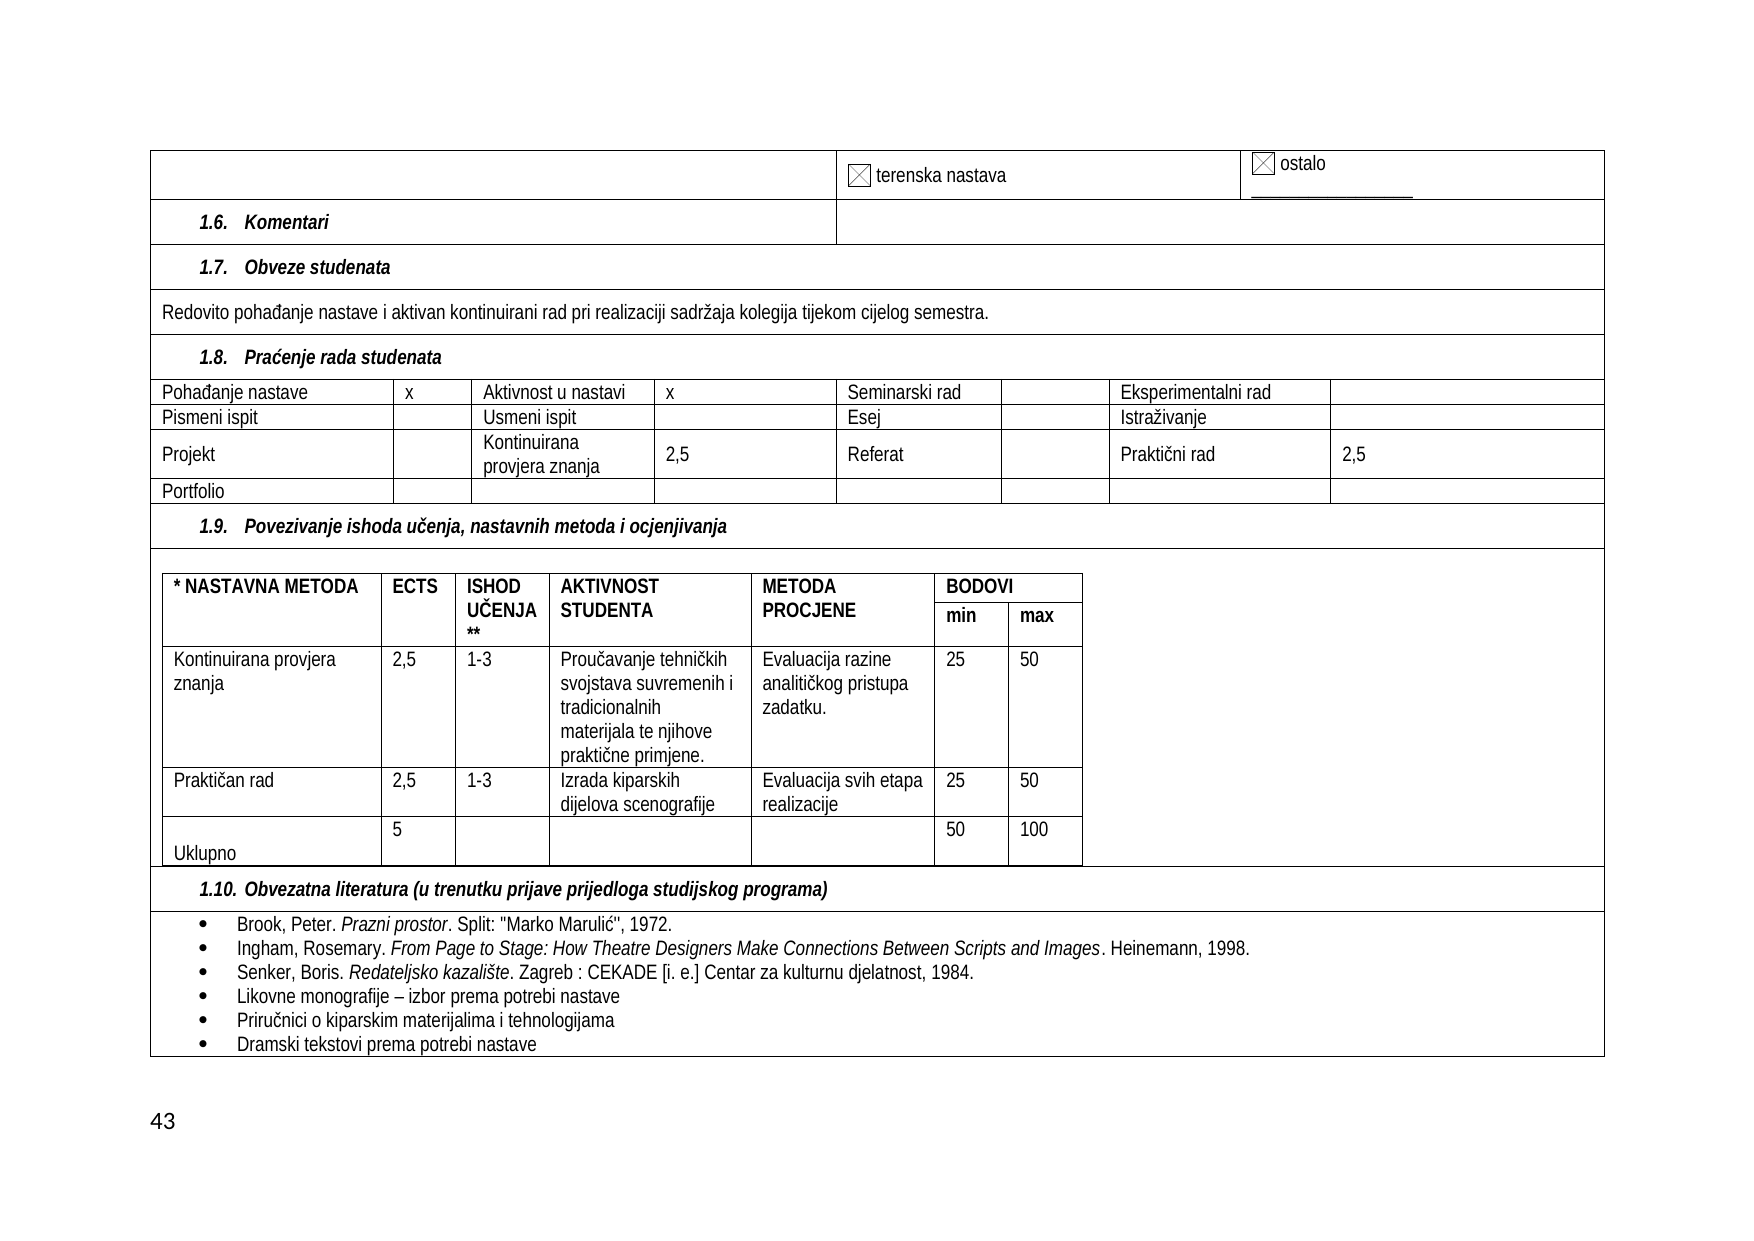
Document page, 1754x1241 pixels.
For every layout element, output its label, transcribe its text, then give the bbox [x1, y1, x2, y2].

table_cell 2,5 [655, 430, 836, 478]
table_cell Usmeni ispit [472, 405, 654, 429]
table_cell Portfolio [151, 479, 393, 503]
table_cell [472, 479, 654, 503]
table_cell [151, 151, 836, 199]
table_cell Praćenje rada studenata [151, 335, 1604, 379]
table_cell [394, 405, 471, 429]
table_cell Obveze studenata [151, 245, 1604, 289]
table_cell x [655, 380, 836, 404]
table_cell Obvezatna literatura (u trenutku prijave prijedloga studijskog programa) [151, 867, 1604, 911]
table_cell Pohađanje nastave [151, 380, 393, 404]
table_cell x [394, 380, 471, 404]
table_cell [837, 200, 1604, 244]
table_cell Kontinuirana provjera znanja [472, 430, 654, 478]
table_cell Brook, Peter. Prazni prostor. Split: ''Marko Marulić'', 1972. Ingham, Rosemary. From Page to Stage: How Theatre Designers Make Connections Between Scripts and Images. Heinemann, 1998. Senker, Boris. Redateljsko kazalište. Zagreb : CEKADE [i. e.] Centar za kulturnu djelatnost, 1984. Likovne monografije – izbor prema potrebi nastave Priručnici o kiparskim materijalima i tehnologijama Dramski tekstovi prema potrebi nastave [151, 912, 1604, 1056]
table_cell [837, 479, 1001, 503]
table_cell [394, 430, 471, 478]
table_cell [655, 479, 836, 503]
table_cell Istraživanje [1110, 405, 1330, 429]
table_cell [1002, 479, 1109, 503]
table_cell [1002, 405, 1109, 429]
table_cell [394, 479, 471, 503]
table_cell Referat [837, 430, 1001, 478]
table_cell Redovito pohađanje nastave i aktivan kontinuirani rad pri realizaciji sadržaja kolegija tijekom cijelog semestra. [151, 290, 1604, 334]
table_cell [1241, 151, 1604, 199]
table_cell [1331, 380, 1604, 404]
table_cell [1331, 479, 1604, 503]
table_cell Projekt [151, 430, 393, 478]
table_cell [1110, 479, 1330, 503]
table_cell [1002, 380, 1109, 404]
table_cell Aktivnost u nastavi [472, 380, 654, 404]
table_cell Eksperimentalni rad [1110, 380, 1330, 404]
table_cell 2,5 [1331, 430, 1604, 478]
table_cell Praktični rad [1110, 430, 1330, 478]
table_cell [655, 405, 836, 429]
table_cell Pismeni ispit [151, 405, 393, 429]
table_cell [837, 151, 1240, 199]
table_cell [1331, 405, 1604, 429]
table_cell Komentari [151, 200, 836, 244]
table_cell [1002, 430, 1109, 478]
table_cell Esej [837, 405, 1001, 429]
table_cell Povezivanje ishoda učenja, nastavnih metoda i ocjenjivanja [151, 504, 1604, 548]
table_cell [151, 549, 1604, 866]
table_cell Seminarski rad [837, 380, 1001, 404]
